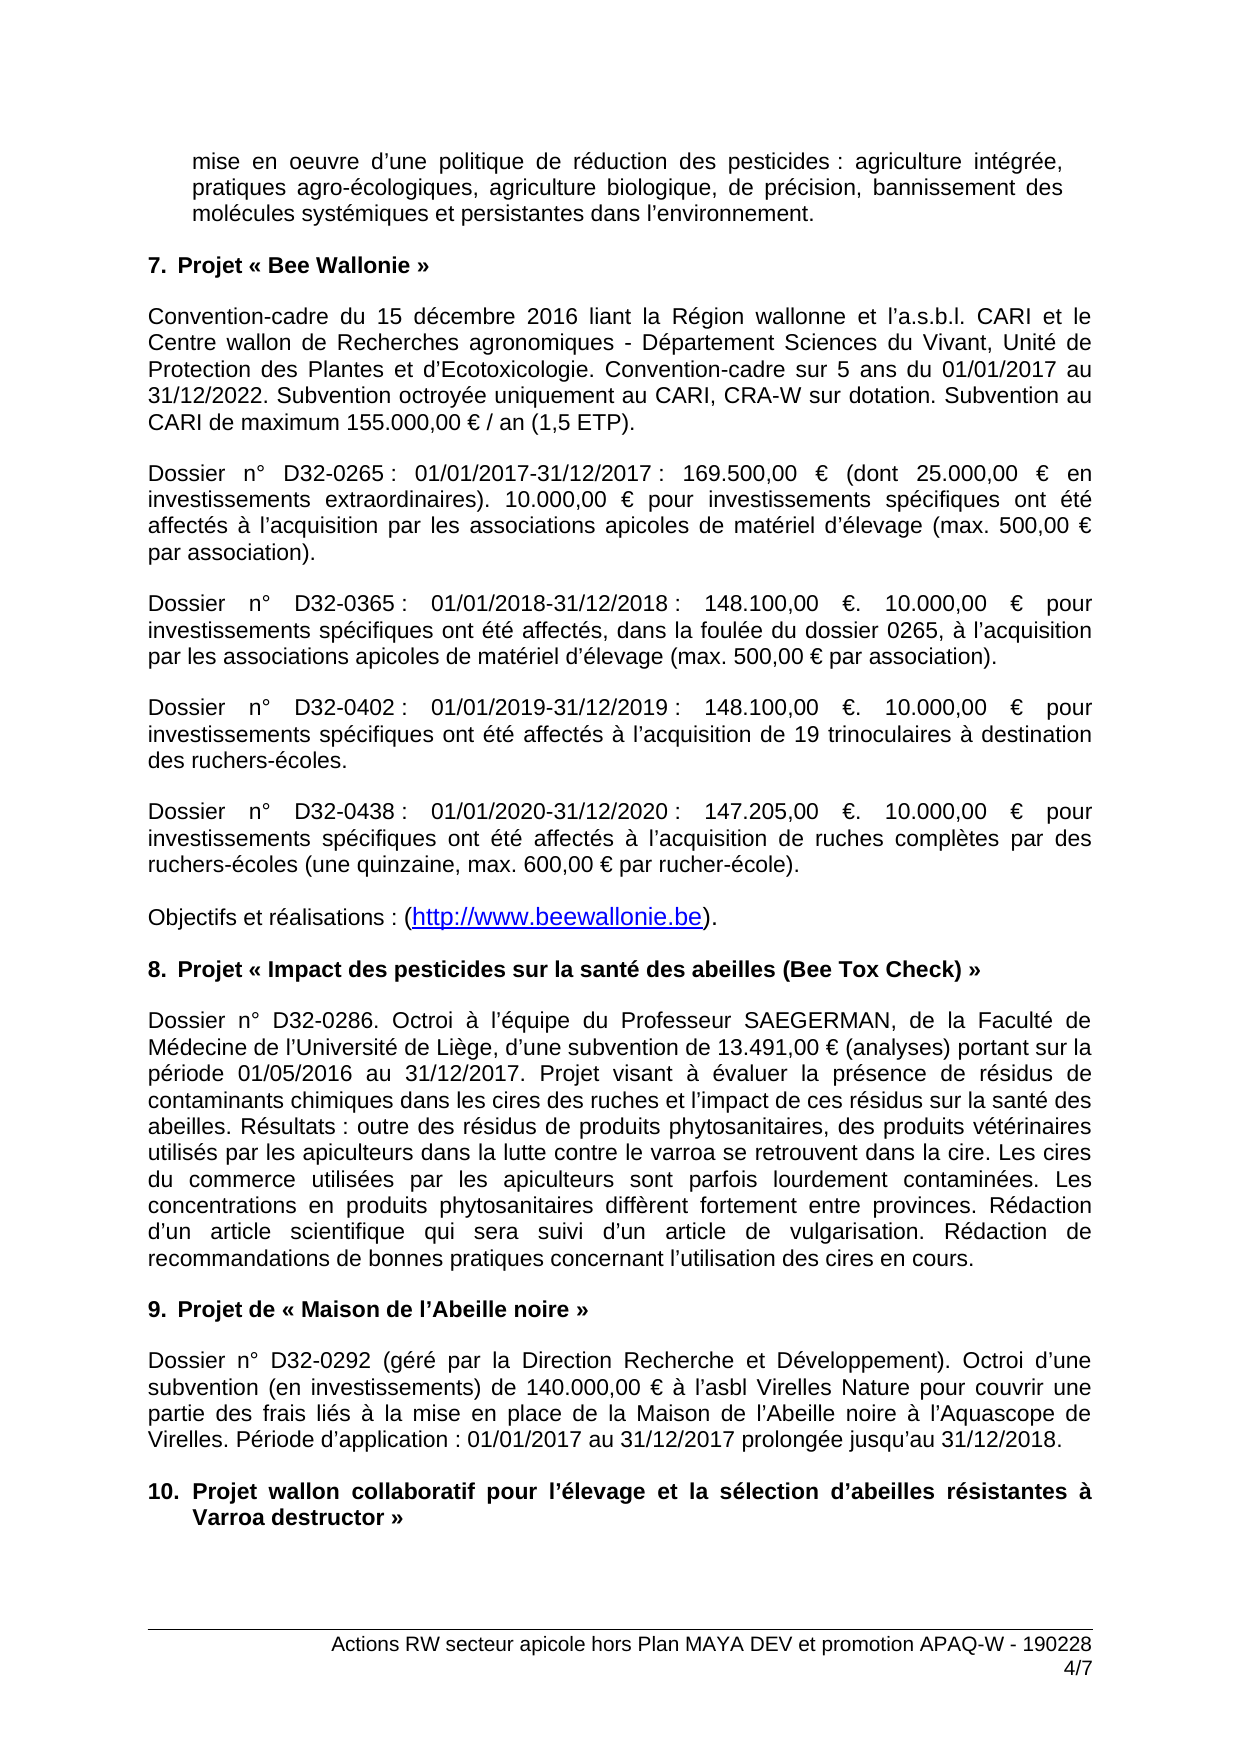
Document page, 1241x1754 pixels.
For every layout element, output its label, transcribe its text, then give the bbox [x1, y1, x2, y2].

text Dossier n° D32-0438 : 01/01/2020-31/12/2020 : 147.205,00 €. 10.000,00 € pour investissements spécifiques ont été affectés à l’acquisition de ruches complètes par des ruchers-écoles (une quinzaine, max. 600,00 € par rucher-école). [148, 798, 1093, 877]
text Dossier n° D32-0402 : 01/01/2019-31/12/2019 : 148.100,00 €. 10.000,00 € pour investissements spécifiques ont été affectés à l’acquisition de 19 trinoculaires à destination des ruchers-écoles. [148, 694, 1093, 773]
text Dossier n° D32-0286. Octroi à l’équipe du Professeur SAEGERMAN, de la Faculté de Médecine de l’Université de Liège, d’une subvention de 13.491,00 € (analyses) portant sur la période 01/05/2016 au 31/12/2017. Projet visant à évaluer la présence de résidus de contaminants chimiques dans les cires des ruches et l’impact de ces résidus sur la santé des abeilles. Résultats : outre des résidus de produits phytosanitaires, des produits vétérinaires utilisés par les apiculteurs dans la lutte contre le varroa se retrouvent dans la cire. Les cires du commerce utilisées par les apiculteurs sont parfois lourdement contaminées. Les concentrations en produits phytosanitaires diffèrent fortement entre provinces. Rédaction d’un article scientifique qui sera suivi d’un article de vulgarisation. Rédaction de recommandations de bonnes pratiques concernant l’utilisation des cires en cours. [148, 1007, 1093, 1271]
text 8. Projet « Impact des pesticides sur la santé des abeilles (Bee Tox Check) » [148, 956, 1093, 982]
text Dossier n° D32-0265 : 01/01/2017-31/12/2017 : 169.500,00 € (dont 25.000,00 € en investissements extraordinaires). 10.000,00 € pour investissements spécifiques ont été affectés à l’acquisition par les associations apicoles de matériel d’élevage (max. 500,00 € par association). [148, 460, 1093, 565]
text 9. Projet de « Maison de l’Abeille noire » [148, 1296, 1093, 1322]
text 7. Projet « Bee Wallonie » [148, 252, 1093, 278]
text Convention-cadre du 15 décembre 2016 liant la Région wallonne et l’a.s.b.l. CARI et le Centre wallon de Recherches agronomiques - Département Sciences du Vivant, Unité de Protection des Plantes et d’Ecotoxicologie. Convention-cadre sur 5 ans du 01/01/2017 au 31/12/2022. Subvention octroyée uniquement au CARI, CRA-W sur dotation. Subvention au CARI de maximum 155.000,00 € / an (1,5 ETP). [148, 303, 1093, 435]
text Objectifs et réalisations : (http://www.beewallonie.be). [148, 902, 1093, 931]
text 10. Projet wallon collaboratif pour l’élevage et la sélection d’abeilles résistantes à Varroa destructor » [148, 1478, 1093, 1531]
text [148, 148, 1063, 227]
text Dossier n° D32-0292 (géré par la Direction Recherche et Développement). Octroi d’une subvention (en investissements) de 140.000,00 € à l’asbl Virelles Nature pour couvrir une partie des frais liés à la mise en place de la Maison de l’Abeille noire à l’Aquascope de Virelles. Période d’application : 01/01/2017 au 31/12/2017 prolongée jusqu’au 31/12/2018. [148, 1347, 1093, 1453]
text Dossier n° D32-0365 : 01/01/2018-31/12/2018 : 148.100,00 €. 10.000,00 € pour investissements spécifiques ont été affectés, dans la foulée du dossier 0265, à l’acquisition par les associations apicoles de matériel d’élevage (max. 500,00 € par association). [148, 590, 1093, 669]
